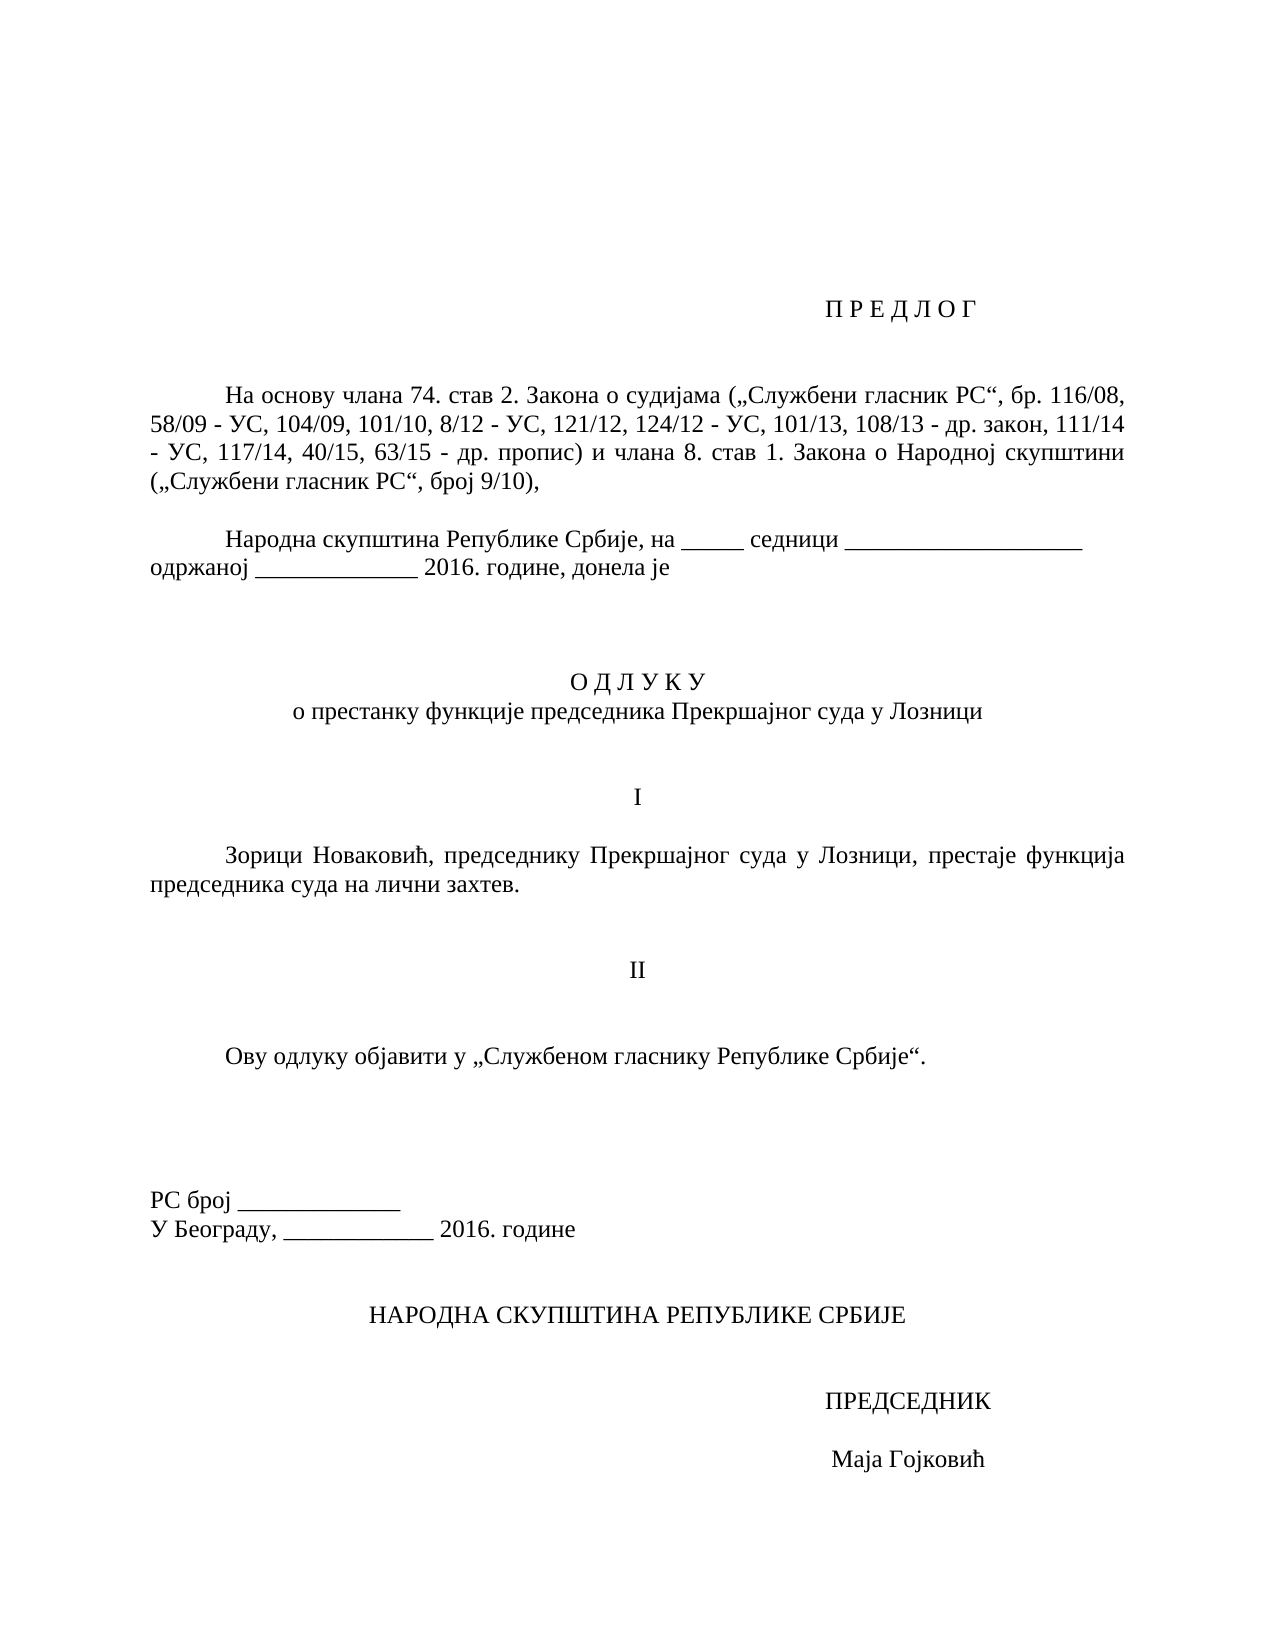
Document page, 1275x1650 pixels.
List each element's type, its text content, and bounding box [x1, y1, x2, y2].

text II [150, 955, 1125, 984]
text На основу члана 74. став 2. Закона о судијама („Службени гласник РС“, бр. 116/08, 58/09 - УС, 104/09, 101/10, 8/12 - УС, 121/12, 124/12 - УС, 101/13, 108/13 - др. закон, 111/14 - УС, 117/14, 40/15, 63/15 - др. пропис) и члана 8. став 1. Закона о Народној скупштини („Службени гласник РС“, број 9/10), [150, 380, 1125, 495]
text Ову одлуку објавити у „Службеном гласнику Републике Србије“. [150, 1041, 1125, 1070]
text Зорици Новаковић, председнику Прекршајног суда у Лозници, престаје функција председника суда на лични захтев. [150, 840, 1125, 897]
text одржаној _____________ 2016. године, донела је [150, 552, 1125, 581]
text О Д Л У К У [150, 667, 1125, 696]
text НАРОДНА СКУПШТИНА РЕПУБЛИКЕ СРБИЈЕ [150, 1300, 1125, 1329]
text Народна скупштина Републике Србије, на _____ седници ___________________ [150, 524, 1125, 552]
text ПРЕДСЕДНИК [150, 1386, 1125, 1415]
text о престанку функције председника Прекршајног суда у Лозници [150, 696, 1125, 725]
text У Београду, ____________ 2016. године [150, 1214, 1125, 1242]
text I [150, 782, 1125, 811]
text П Р Е Д Л О Г [150, 294, 1125, 322]
text РС број _____________ [150, 1185, 1125, 1214]
text Маја Гојковић [150, 1444, 1125, 1472]
